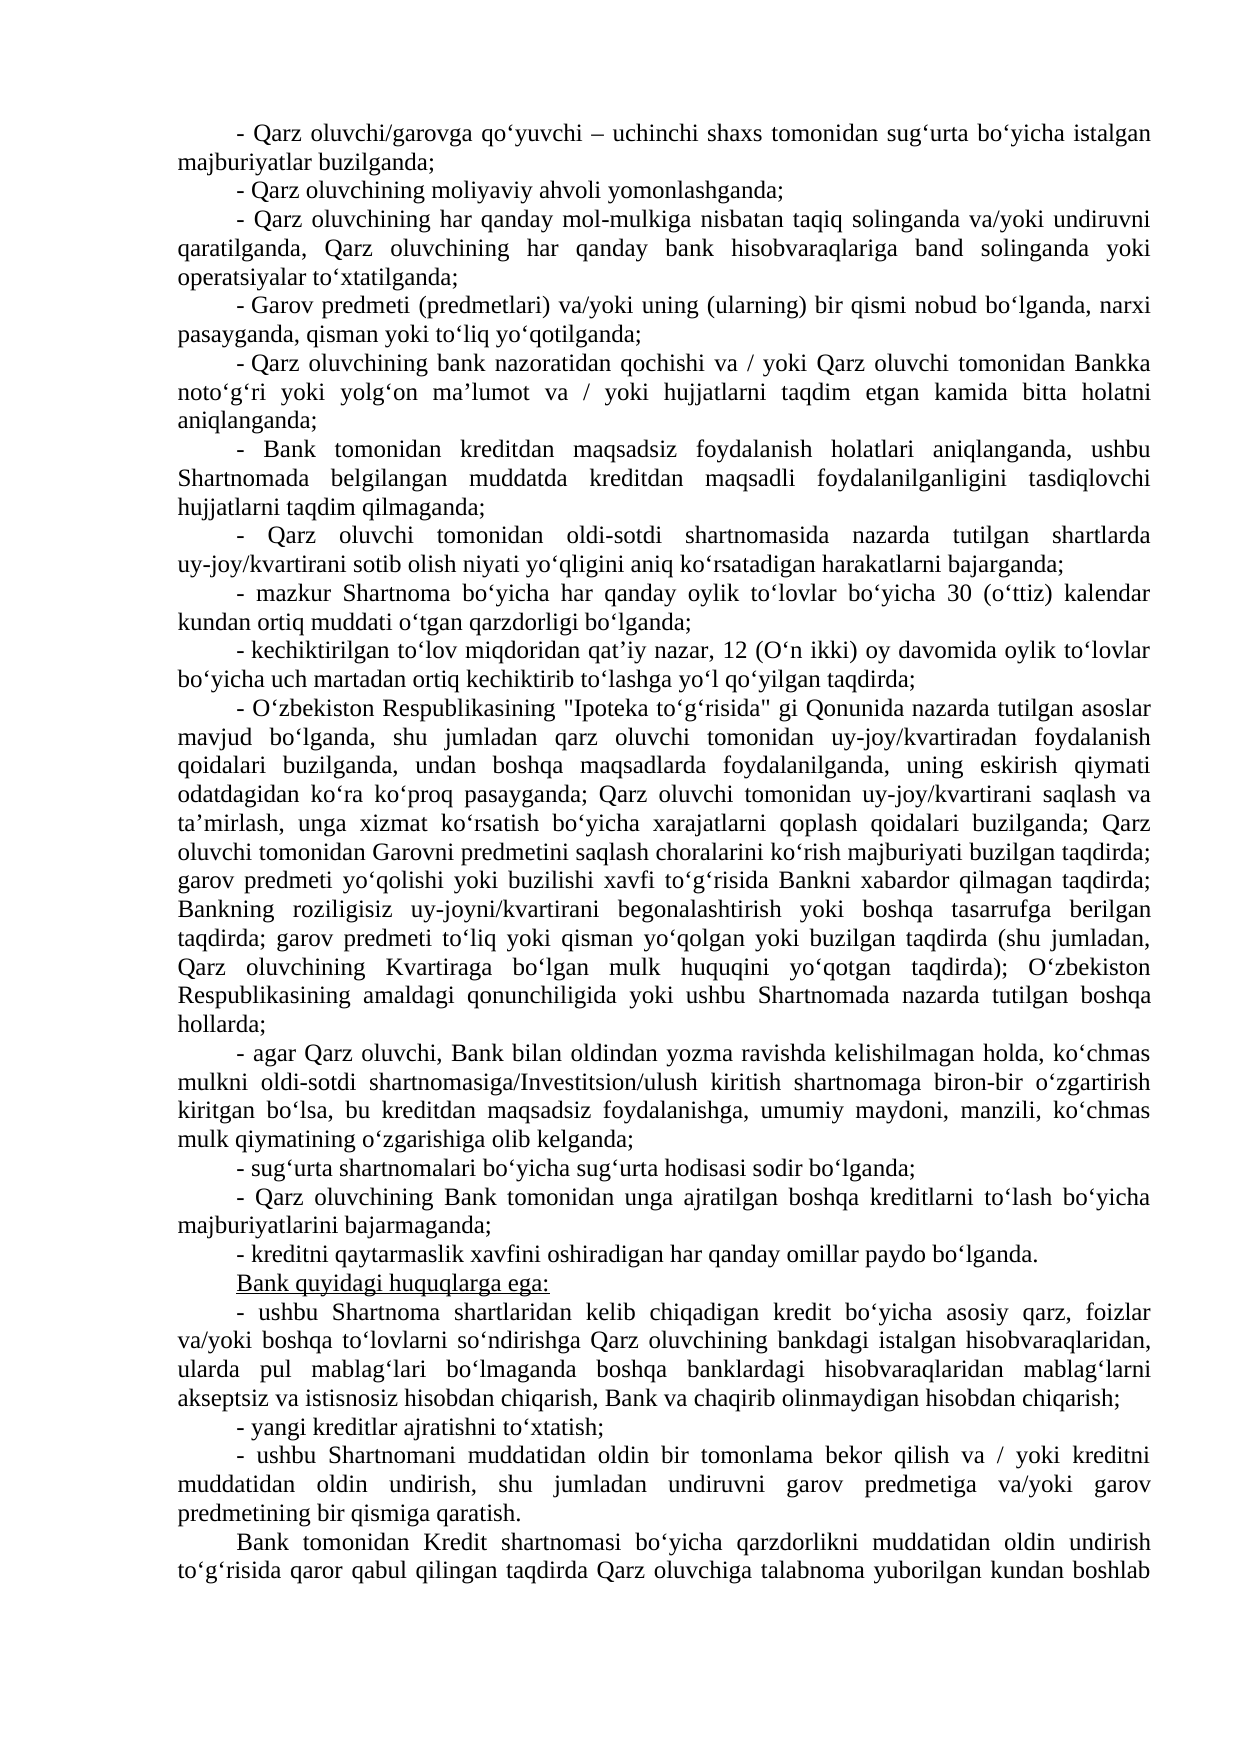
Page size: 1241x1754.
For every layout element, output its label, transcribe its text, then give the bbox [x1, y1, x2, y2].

text - Qarz oluvchi/garovga qo‘yuvchi – uchinchi shaxs tomonidan sug‘urta bo‘yicha istalgan majburiyatlar buzilganda; [177, 118, 1152, 176]
text - Qarz oluvchining moliyaviy ahvoli yomonlashganda; [177, 176, 1152, 204]
text - ushbu Shartnoma shartlaridan kelib chiqadigan kredit bo‘yicha asosiy qarz, foizlar va/yoki boshqa to‘lovlarni so‘ndirishga Qarz oluvchining bankdagi istalgan hisobvaraqlaridan, ularda pul mablag‘lari bo‘lmaganda boshqa banklardagi hisobvaraqlaridan mablag‘larni akseptsiz va istisnosiz hisobdan chiqarish, Bank va chaqirib olinmaydigan hisobdan chiqarish; [177, 1297, 1152, 1412]
text - yangi kreditlar ajratishni to‘xtatish; [177, 1412, 1152, 1441]
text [177, 1527, 1152, 1584]
text - Qarz oluvchi tomonidan oldi-sotdi shartnomasida nazarda tutilgan shartlarda uy-joy/kvartirani sotib olish niyati yo‘qligini aniq ko‘rsatadigan harakatlarni bajarganda; [177, 521, 1152, 578]
text - Qarz oluvchining har qanday mol-mulkiga nisbatan taqiq solinganda va/yoki undiruvni qaratilganda, Qarz oluvchining har qanday bank hisobvaraqlariga band solinganda yoki operatsiyalar to‘xtatilganda; [177, 204, 1152, 291]
text - kechiktirilgan to‘lov miqdoridan qatʼiy nazar, 12 (O‘n ikki) oy davomida oylik to‘lovlar bo‘yicha uch martadan ortiq kechiktirib to‘lashga yo‘l qo‘yilgan taqdirda; [177, 636, 1152, 693]
text - Bank tomonidan kreditdan maqsadsiz foydalanish holatlari aniqlanganda, ushbu Shartnomada belgilangan muddatda kreditdan maqsadli foydalanilganligini tasdiqlovchi hujjatlarni taqdim qilmaganda; [177, 434, 1152, 521]
text - Qarz oluvchining Bank tomonidan unga ajratilgan boshqa kreditlarni to‘lash bo‘yicha majburiyatlarini bajarmaganda; [177, 1182, 1152, 1239]
text - mazkur Shartnoma bo‘yicha har qanday oylik to‘lovlar bo‘yicha 30 (o‘ttiz) kalendar kundan ortiq muddati o‘tgan qarzdorligi bo‘lganda; [177, 578, 1152, 636]
text - agar Qarz oluvchi, Bank bilan oldindan yozma ravishda kelishilmagan holda, ko‘chmas mulkni oldi-sotdi shartnomasiga/Investitsion/ulush kiritish shartnomaga biron-bir o‘zgartirish kiritgan bo‘lsa, bu kreditdan maqsadsiz foydalanishga, umumiy maydoni, manzili, ko‘chmas mulk qiymatining o‘zgarishiga olib kelganda; [177, 1038, 1152, 1153]
text - Garov predmeti (predmetlari) va/yoki uning (ularning) bir qismi nobud bo‘lganda, narxi pasayganda, qisman yoki to‘liq yo‘qotilganda; [177, 291, 1152, 348]
text - O‘zbekiston Respublikasining "Ipoteka to‘g‘risida" gi Qonunida nazarda tutilgan asoslar mavjud bo‘lganda, shu jumladan qarz oluvchi tomonidan uy-joy/kvartiradan foydalanish qoidalari buzilganda, undan boshqa maqsadlarda foydalanilganda, uning eskirish qiymati odatdagidan ko‘ra ko‘proq pasayganda; Qarz oluvchi tomonidan uy-joy/kvartirani saqlash va taʼmirlash, unga xizmat ko‘rsatish bo‘yicha xarajatlarni qoplash qoidalari buzilganda; Qarz oluvchi tomonidan Garovni predmetini saqlash choralarini ko‘rish majburiyati buzilgan taqdirda; garov predmeti yo‘qolishi yoki buzilishi xavfi to‘g‘risida Bankni xabardor qilmagan taqdirda; Bankning roziligisiz uy-joyni/kvartirani begonalashtirish yoki boshqa tasarrufga berilgan taqdirda; garov predmeti to‘liq yoki qisman yo‘qolgan yoki buzilgan taqdirda (shu jumladan, Qarz oluvchining Kvartiraga bo‘lgan mulk huquqini yo‘qotgan taqdirda); O‘zbekiston Respublikasining amaldagi qonunchiligida yoki ushbu Shartnomada nazarda tutilgan boshqa hollarda; [177, 693, 1152, 1038]
text - ushbu Shartnomani muddatidan oldin bir tomonlama bekor qilish va / yoki kreditni muddatidan oldin undirish, shu jumladan undiruvni garov predmetiga va/yoki garov predmetining bir qismiga qaratish. [177, 1441, 1152, 1527]
text - sug‘urta shartnomalari bo‘yicha sug‘urta hodisasi sodir bo‘lganda; [177, 1153, 1152, 1182]
text - Qarz oluvchining bank nazoratidan qochishi va / yoki Qarz oluvchi tomonidan Bankka noto‘g‘ri yoki yolg‘on maʼlumot va / yoki hujjatlarni taqdim etgan kamida bitta holatni aniqlanganda; [177, 348, 1152, 434]
text - kreditni qaytarmaslik xavfini oshiradigan har qanday omillar paydo bo‘lganda. [177, 1239, 1152, 1268]
text Bank quyidagi huquqlarga ega: [177, 1268, 1152, 1297]
